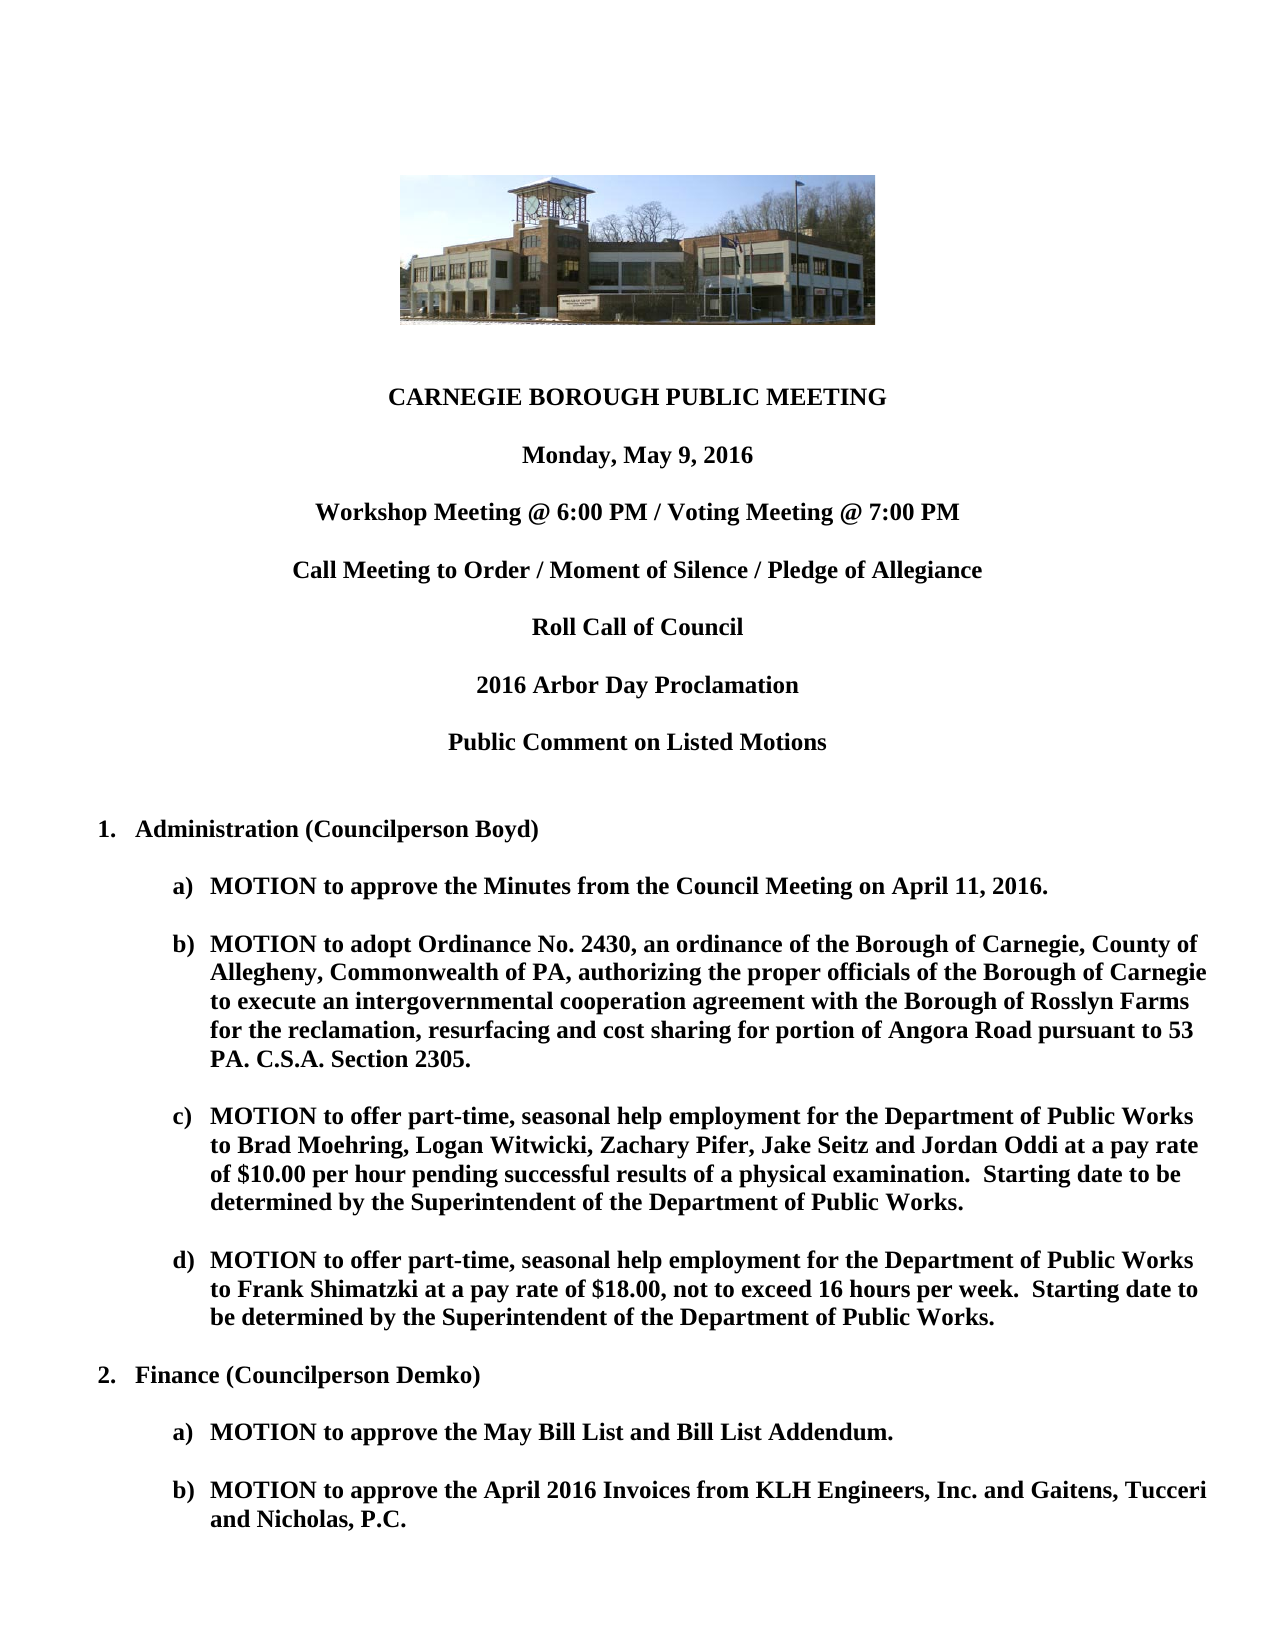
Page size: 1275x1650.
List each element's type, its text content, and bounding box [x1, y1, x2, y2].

text CARNEGIE BOROUGH PUBLIC MEETING [60, 382, 1215, 411]
list MOTION to offer part-time, seasonal help employment for the Department of Public Works to Frank Shimatzki at a pay rate of $18.00, not to exceed 16 hours per week. Starting date to be determined by the Superintendent of the Department of Public Works. [172, 1245, 1215, 1331]
list Administration (Councilperson Boyd) [97, 814, 1215, 842]
list MOTION to approve the May Bill List and Bill List Addendum. [172, 1417, 1215, 1446]
list MOTION to adopt Ordinance No. 2430, an ordinance of the Borough of Carnegie, County of Allegheny, Commonwealth of PA, authorizing the proper officials of the Borough of Carnegie to execute an intergovernmental cooperation agreement with the Borough of Rosslyn Farms for the reclamation, resurfacing and cost sharing for portion of Angora Road pursuant to 53 PA. C.S.A. Section 2305. [172, 929, 1215, 1072]
text Workshop Meeting @ 6:00 PM / Voting Meeting @ 7:00 PM [60, 497, 1215, 526]
list Finance (Councilperson Demko) [97, 1360, 1215, 1389]
list MOTION to offer part-time, seasonal help employment for the Department of Public Works to Brad Moehring, Logan Witwicki, Zachary Pifer, Jake Seitz and Jordan Oddi at a pay rate of $10.00 per hour pending successful results of a physical examination. Starting date to be determined by the Superintendent of the Department of Public Works. [172, 1101, 1215, 1216]
text Roll Call of Council [60, 612, 1215, 641]
list MOTION to approve the April 2016 Invoices from KLH Engineers, Inc. and Gaitens, Tucceri and Nicholas, P.C. [172, 1475, 1215, 1532]
text Call Meeting to Order / Moment of Silence / Pledge of Allegiance [60, 555, 1215, 584]
text 2016 Arbor Day Proclamation [60, 670, 1215, 699]
text Monday, May 9, 2016 [60, 440, 1215, 469]
text Public Comment on Listed Motions [60, 727, 1215, 756]
picture [400, 175, 876, 325]
list MOTION to approve the Minutes from the Council Meeting on April 11, 2016. [172, 871, 1215, 900]
